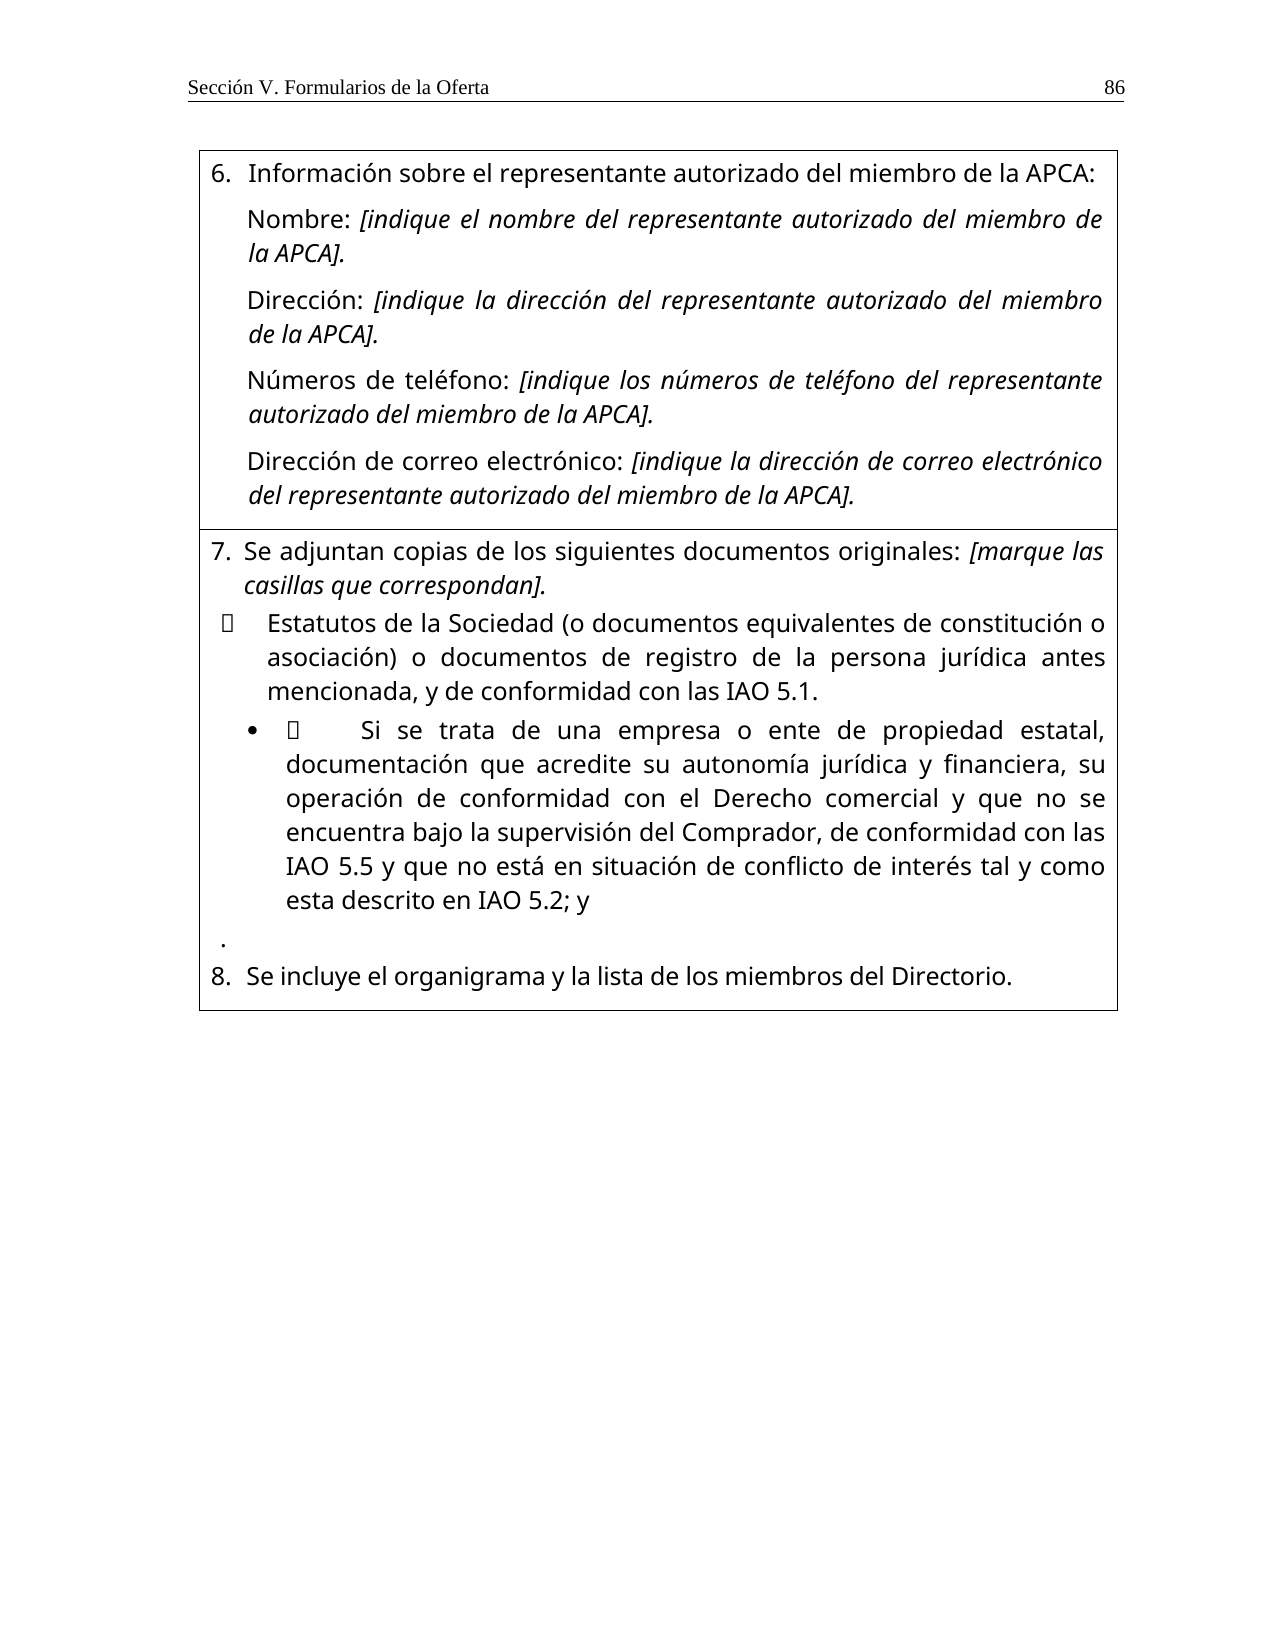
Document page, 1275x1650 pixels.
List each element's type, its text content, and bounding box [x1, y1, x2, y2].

table_cell 7. Se adjuntan copias de los siguientes documentos originales: [marque las casillas que correspondan].  Estatutos de la Sociedad (o documentos equivalentes de constitución o asociación) o documentos de registro de la persona jurídica antes mencionada, y de conformidad con las IAO 5.1.  Si se trata de una empresa o ente de propiedad estatal, documentación que acredite su autonomía jurídica y financiera, su operación de conformidad con el Derecho comercial y que no se encuentra bajo la supervisión del Comprador, de conformidad con las IAO 5.5 y que no está en situación de conflicto de interés tal y como esta descrito en IAO 5.2; y . 8. Se incluye el organigrama y la lista de los miembros del Directorio. [200, 530, 1117, 1010]
table_cell 6. Información sobre el representante autorizado del miembro de la APCA: Nombre: [indique el nombre del representante autorizado del miembro de la APCA]. Dirección: [indique la dirección del representante autorizado del miembro de la APCA]. Números de teléfono: [indique los números de teléfono del representante autorizado del miembro de la APCA]. Dirección de correo electrónico: [indique la dirección de correo electrónico del representante autorizado del miembro de la APCA]. [200, 151, 1117, 528]
